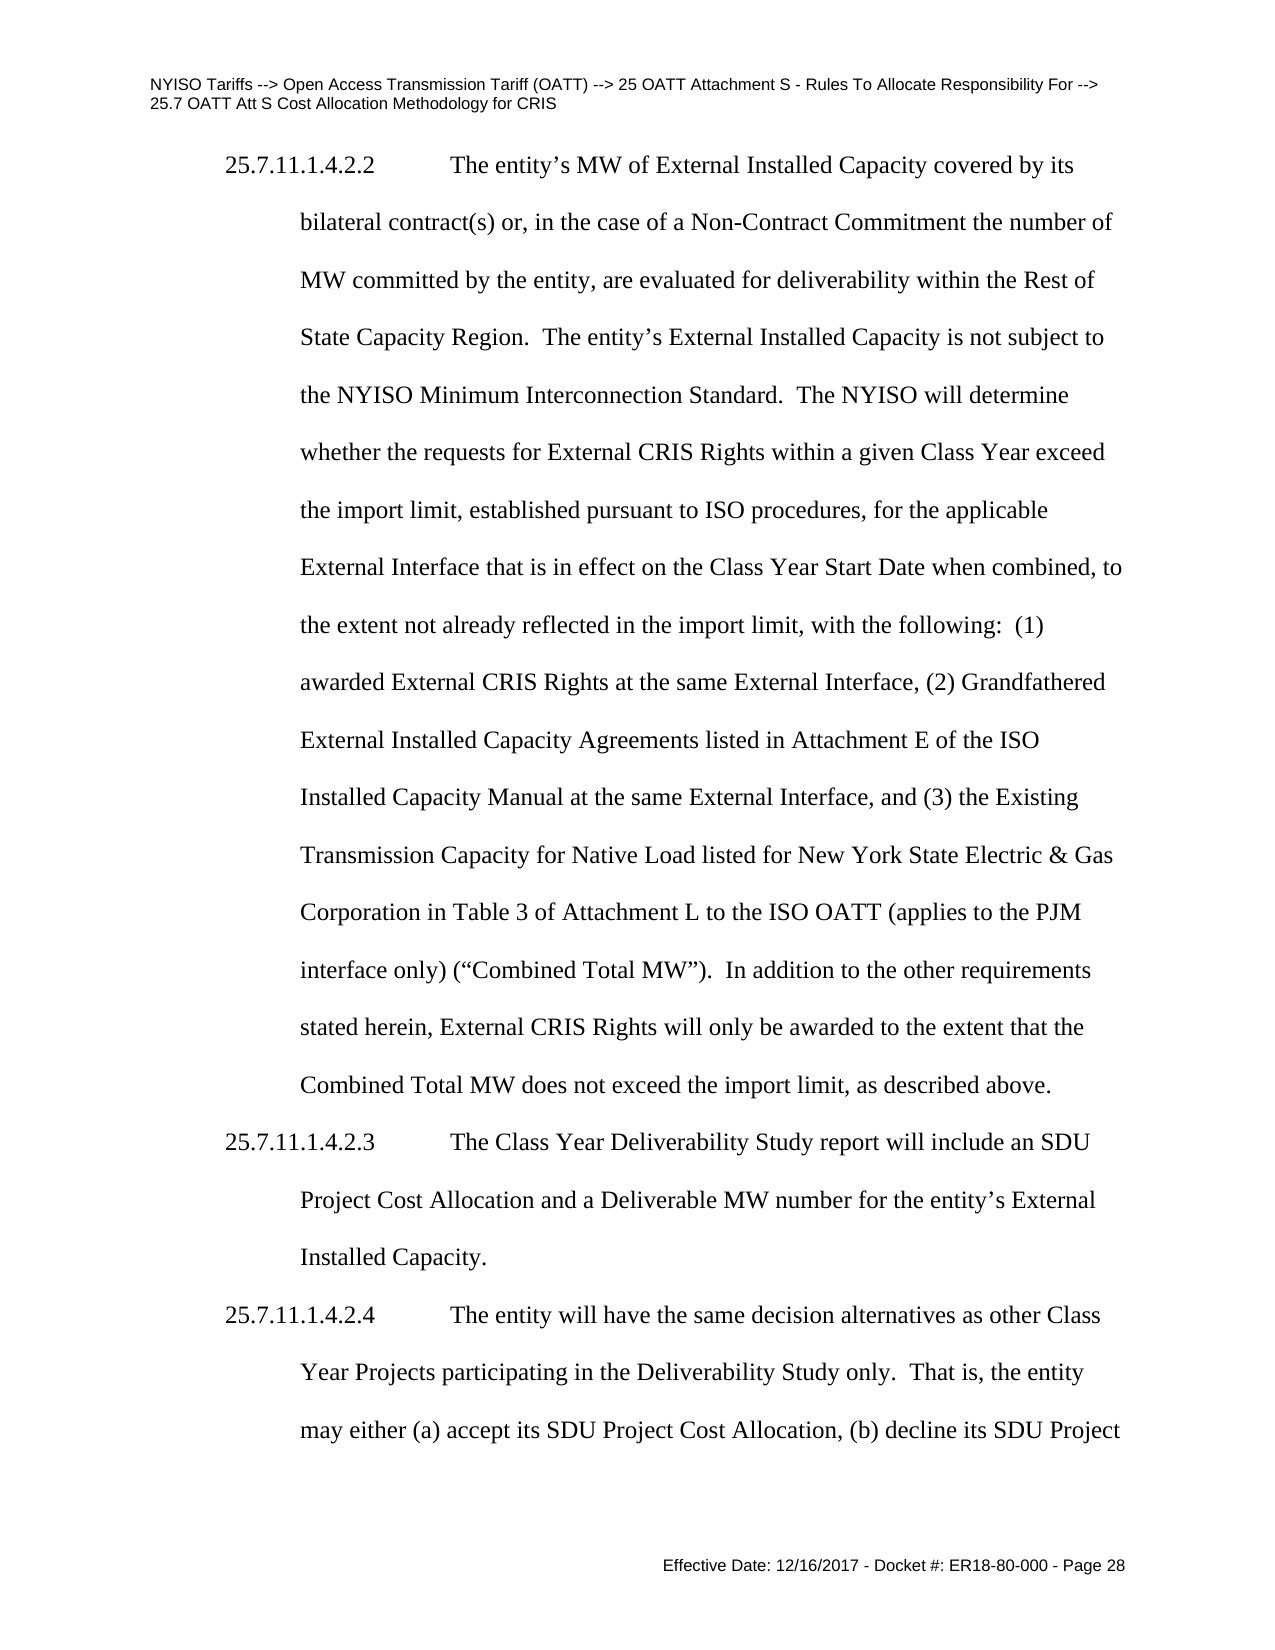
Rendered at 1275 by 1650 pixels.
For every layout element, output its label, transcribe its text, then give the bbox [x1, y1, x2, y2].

text 25.7.11.1.4.2.3 The Class Year Deliverability Study report will include an SDU Project Cost Allocation and a Deliverable MW number for the entity’s External Installed Capacity. [225, 1127, 1125, 1271]
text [225, 1300, 1125, 1444]
text 25.7.11.1.4.2.2 The entity’s MW of External Installed Capacity covered by its bilateral contract(s) or, in the case of a Non-Contract Commitment the number of MW committed by the entity, are evaluated for deliverability within the Rest of State Capacity Region. The entity’s External Installed Capacity is not subject to the NYISO Minimum Interconnection Standard. The NYISO will determine whether the requests for External CRIS Rights within a given Class Year exceed the import limit, established pursuant to ISO procedures, for the applicable External Interface that is in effect on the Class Year Start Date when combined, to the extent not already reflected in the import limit, with the following: (1) awarded External CRIS Rights at the same External Interface, (2) Grandfathered External Installed Capacity Agreements listed in Attachment E of the ISO Installed Capacity Manual at the same External Interface, and (3) the Existing Transmission Capacity for Native Load listed for New York State Electric & Gas Corporation in Table 3 of Attachment L to the ISO OATT (applies to the PJM interface only) (“Combined Total MW”). In addition to the other requirements stated herein, External CRIS Rights will only be awarded to the extent that the Combined Total MW does not exceed the import limit, as described above. [225, 150, 1125, 1099]
